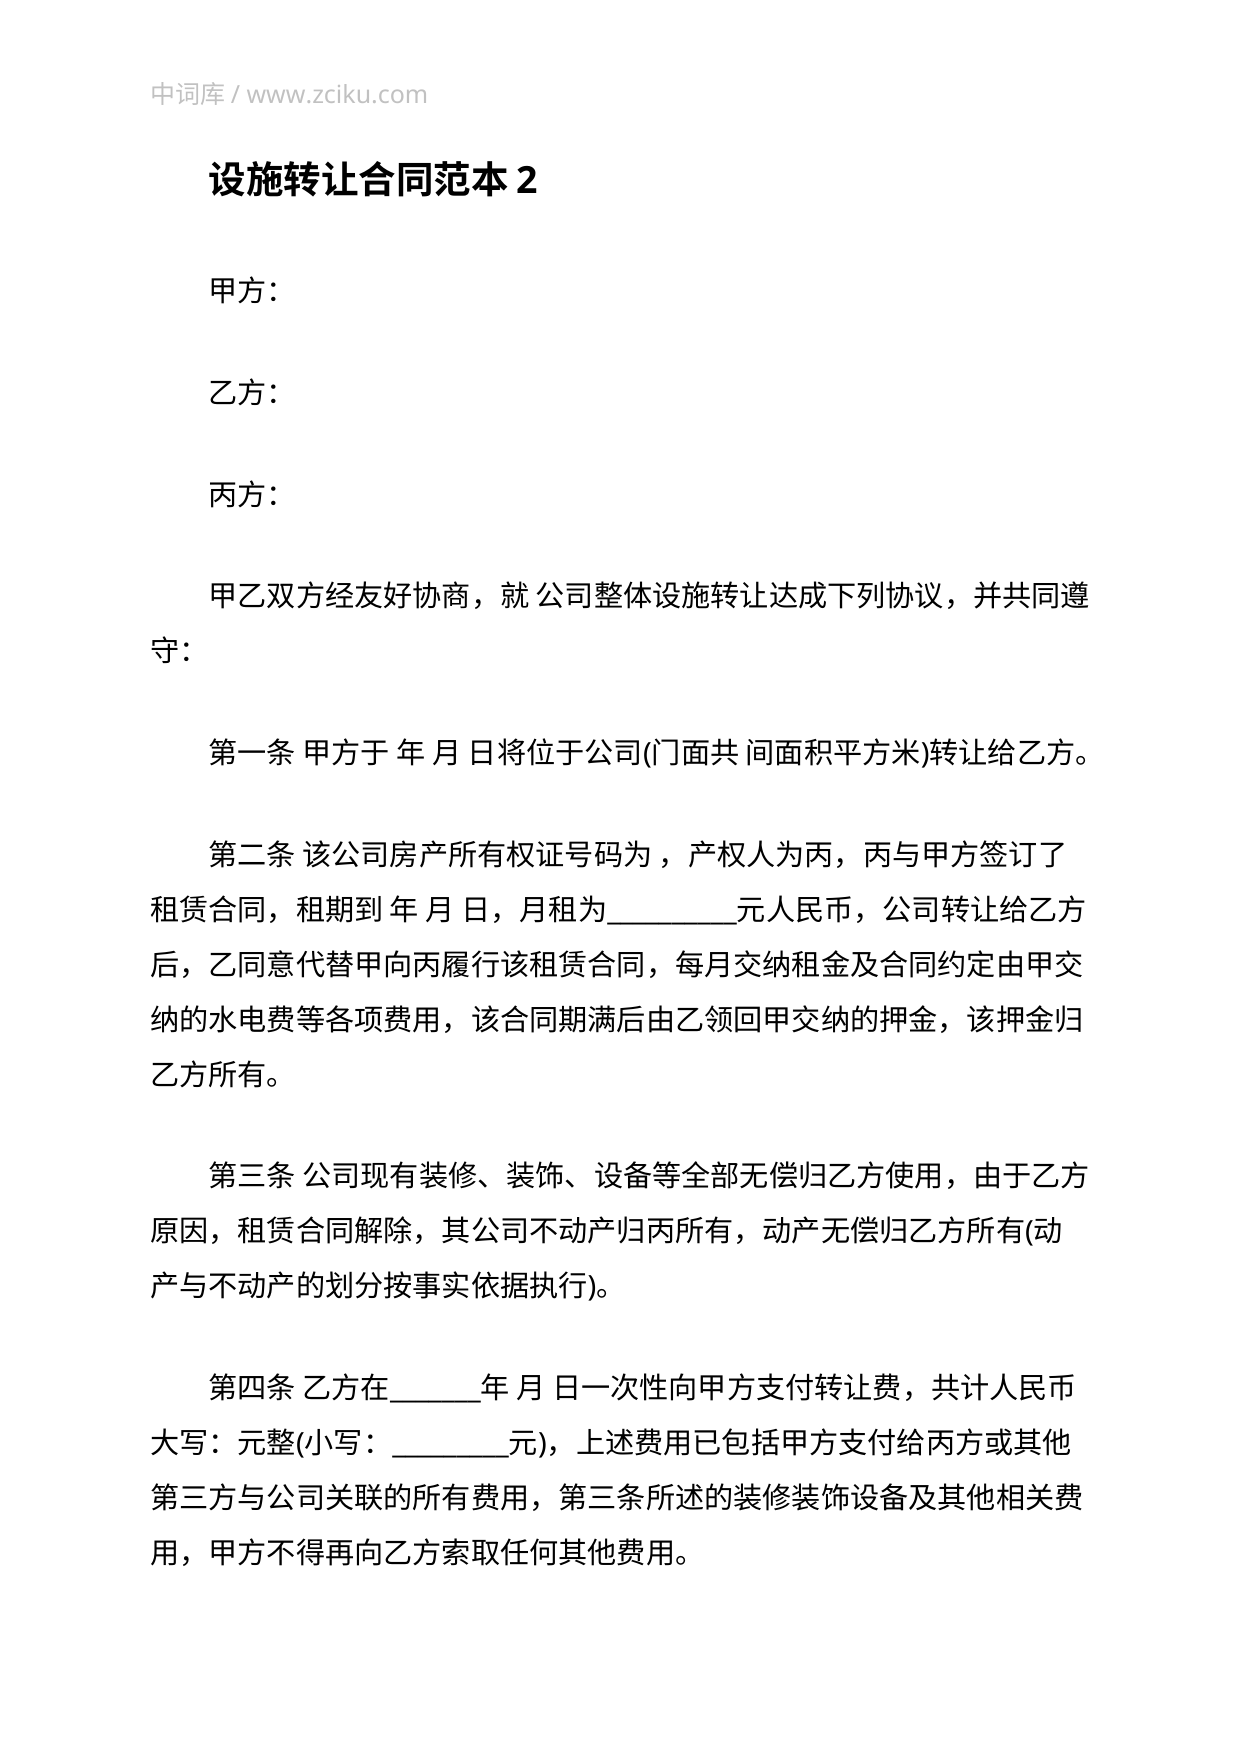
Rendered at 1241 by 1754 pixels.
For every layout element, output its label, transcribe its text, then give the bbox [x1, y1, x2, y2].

text 丙方： [150, 471, 1090, 513]
text 第四条 乙方在_______年 月 日一次性向甲方支付转让费，共计人民币大写：元整(小写：_________元)，上述费用已包括甲方支付给丙方或其他第三方与公司关联的所有费用，第三条所述的装修装饰设备及其他相关费用，甲方不得再向乙方索取任何其他费用。 [150, 1365, 1090, 1572]
text 设施转让合同范本2 [150, 150, 1090, 204]
text 第三条 公司现有装修、装饰、设备等全部无偿归乙方使用，由于乙方原因，租赁合同解除，其公司不动产归丙所有，动产无偿归乙方所有(动产与不动产的划分按事实依据执行)。 [150, 1153, 1090, 1305]
text 甲方： [150, 268, 1090, 310]
text 乙方： [150, 369, 1090, 412]
text 第二条 该公司房产所有权证号码为 ，产权人为丙，丙与甲方签订了租赁合同，租期到 年 月 日，月租为__________元人民币，公司转让给乙方后，乙同意代替甲向丙履行该租赁合同，每月交纳租金及合同约定由甲交纳的水电费等各项费用，该合同期满后由乙领回甲交纳的押金，该押金归乙方所有。 [150, 832, 1090, 1093]
text 第一条 甲方于 年 月 日将位于公司(门面共 间面积平方米)转让给乙方。 [150, 729, 1090, 772]
text 甲乙双方经友好协商，就 公司整体设施转让达成下列协议，并共同遵守： [150, 573, 1090, 670]
